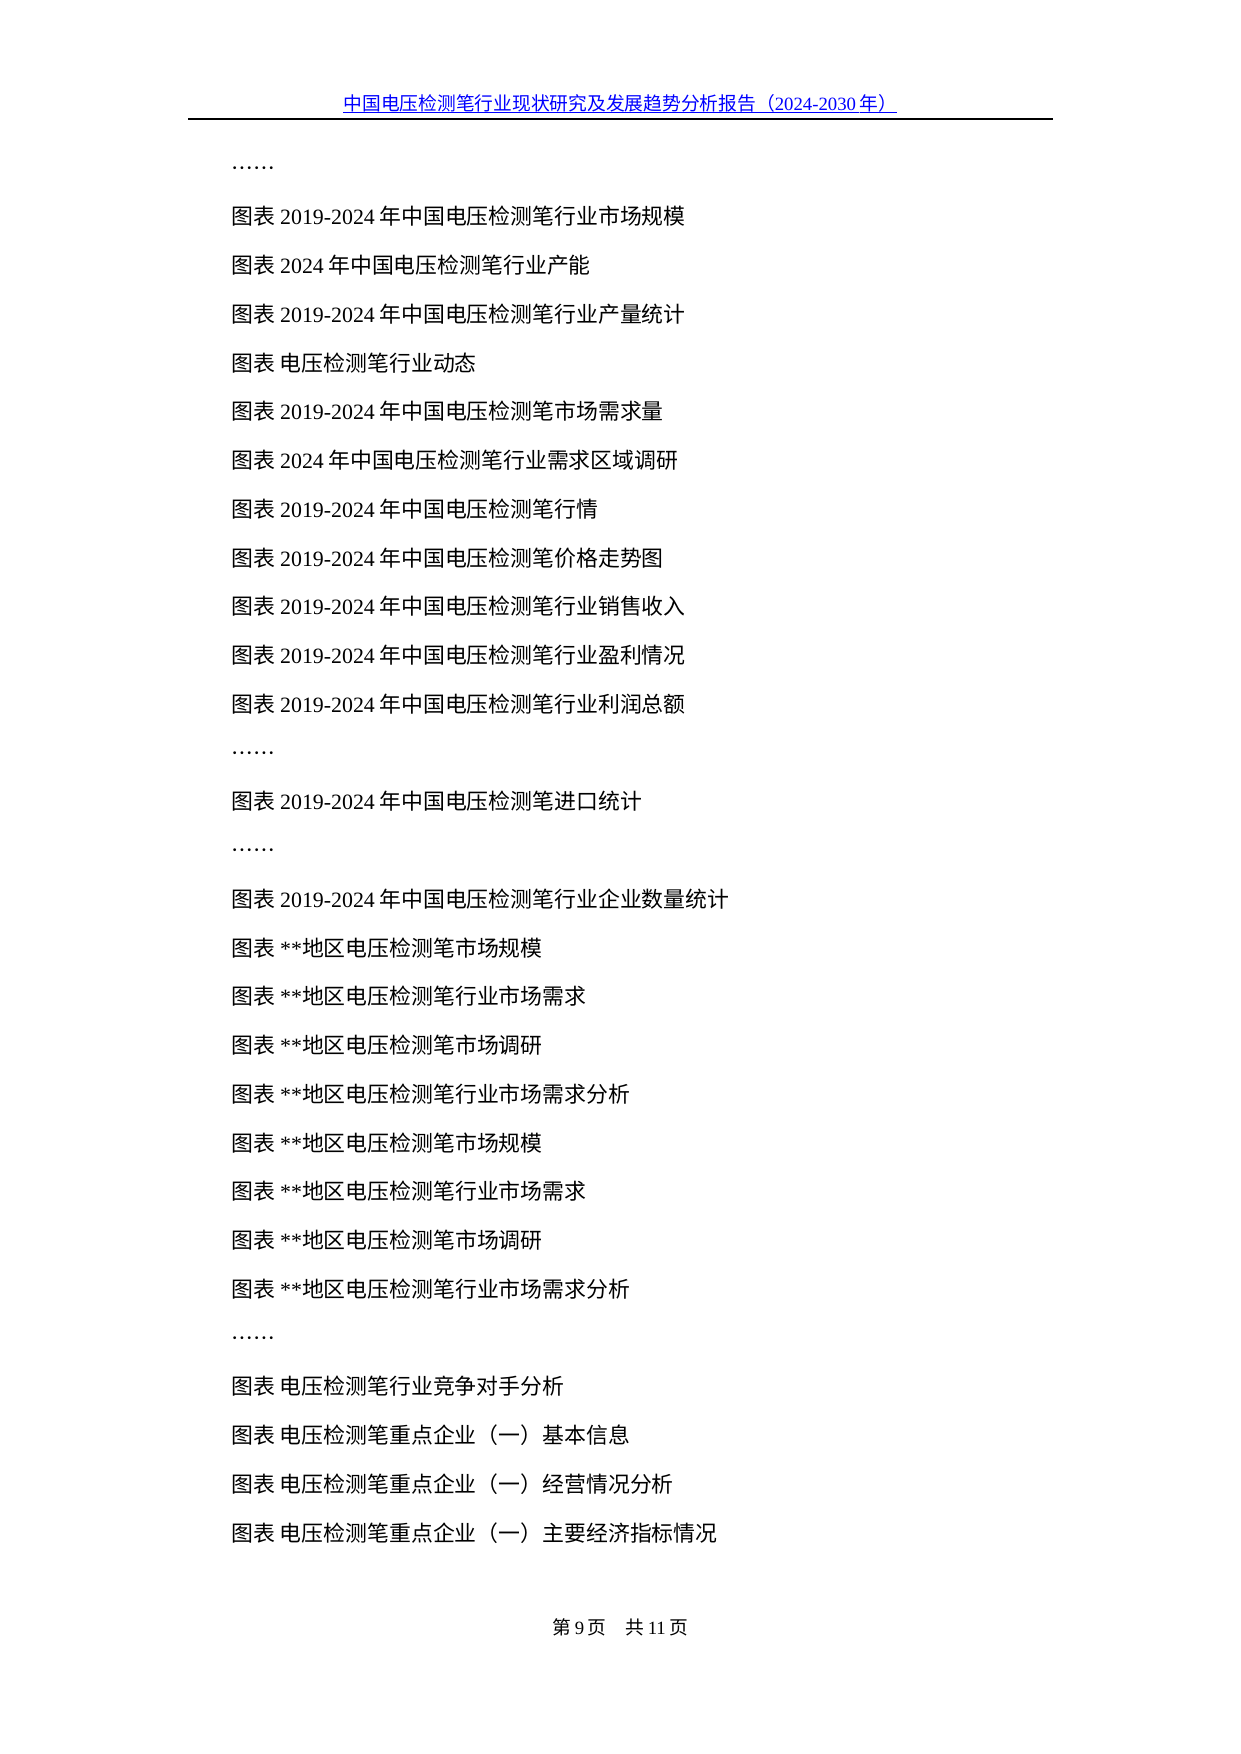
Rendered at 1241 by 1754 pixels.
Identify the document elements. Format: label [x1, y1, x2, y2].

text [187, 150, 1053, 1548]
